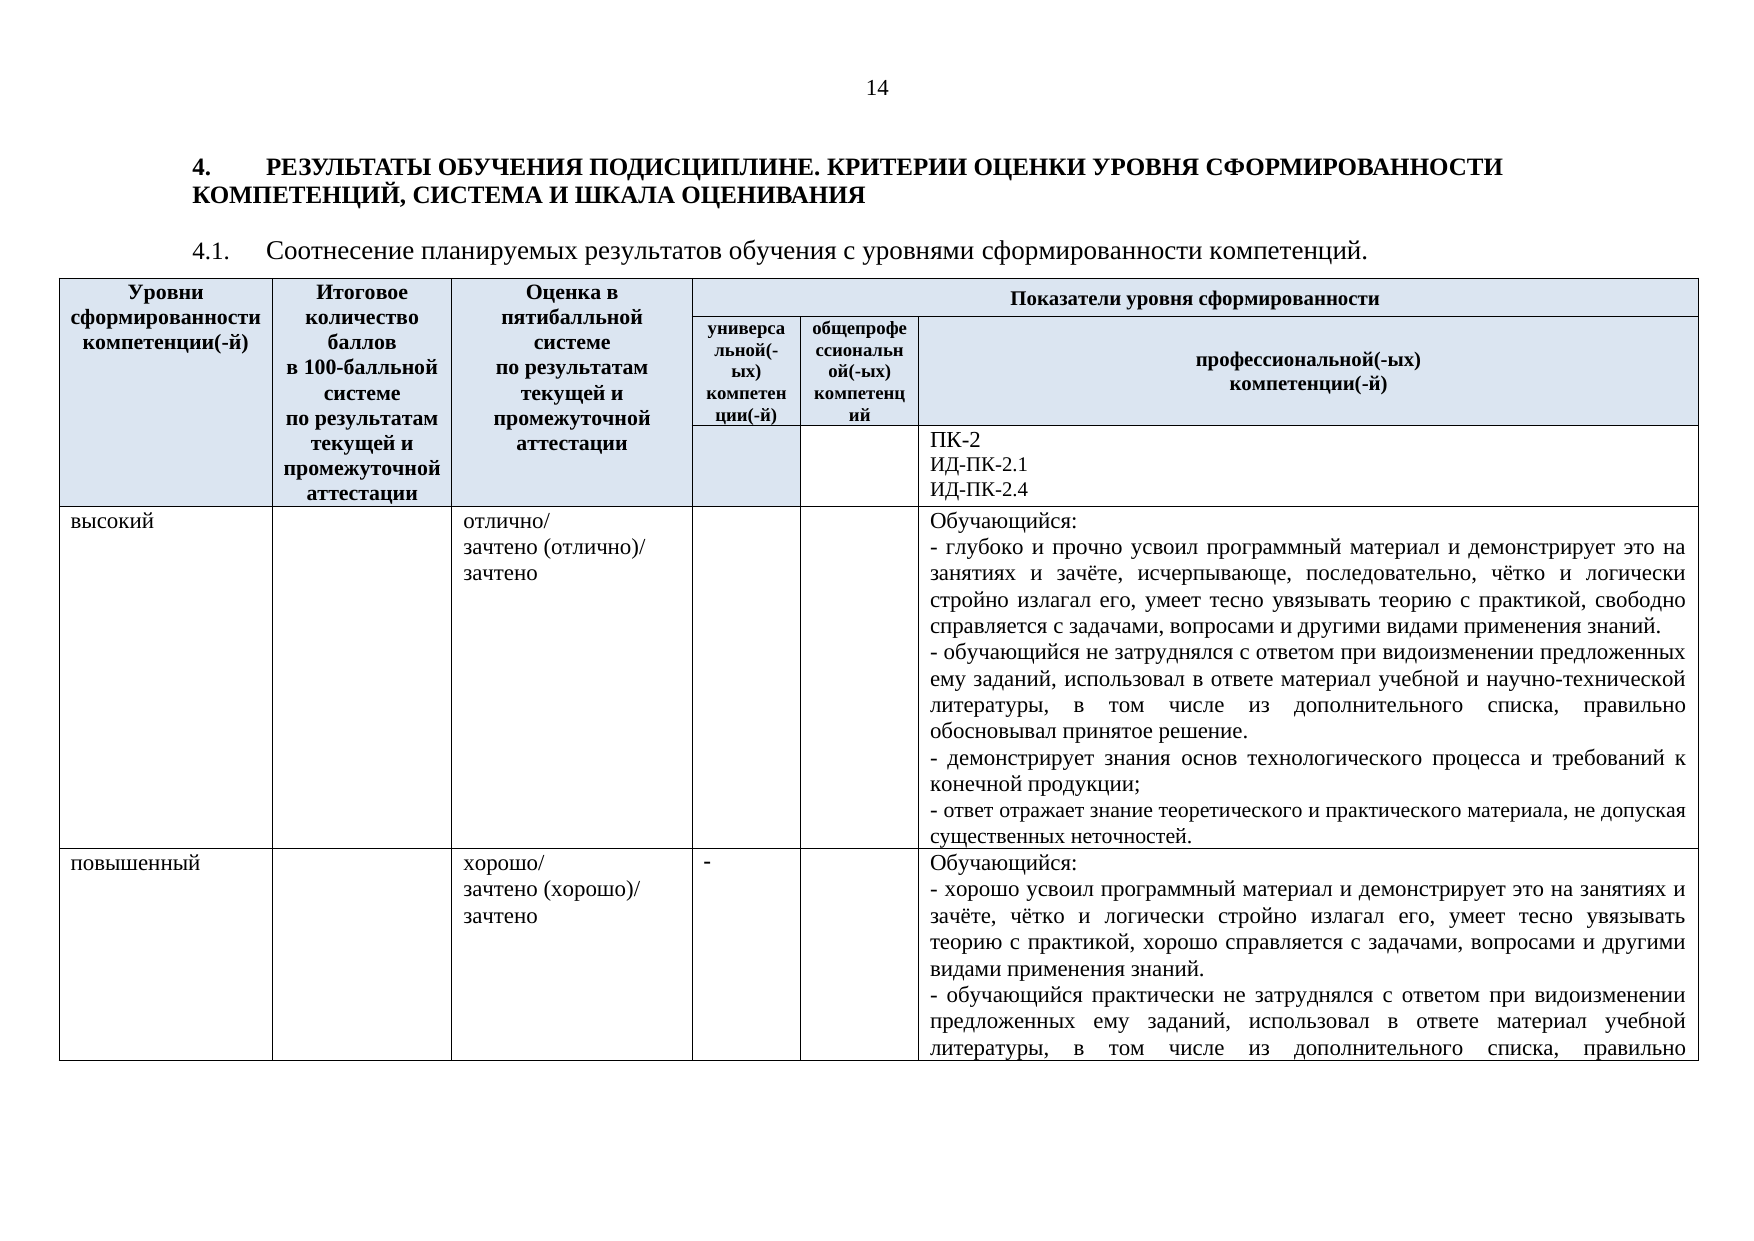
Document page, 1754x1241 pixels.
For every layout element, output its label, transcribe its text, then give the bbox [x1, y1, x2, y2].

table_cell [801, 507, 918, 848]
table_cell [919, 849, 1698, 1060]
table_cell [693, 507, 800, 848]
table_cell общепрофессиональной(-ых) компетенций [801, 317, 918, 425]
subtitle РЕЗУЛЬТАТЫ ОБУЧЕНИЯ ПОДИСЦИПЛИНЕ. КРИТЕРИИ ОЦЕНКИ УРОВНЯ СФОРМИРОВАННОСТИ КОМПЕТЕНЦИЙ, СИСТЕМА И ШКАЛА ОЦЕНИВАНИЯ [192, 152, 1636, 209]
table_cell ПК-2 ИД-ПК-2.1 ИД-ПК-2.4 [919, 426, 1698, 506]
table_cell профессиональной(-ых) компетенции(-й) [919, 317, 1698, 425]
table_cell повышенный [60, 849, 272, 1060]
table_cell [693, 849, 800, 1060]
table_header Показатели уровня сформированности [693, 279, 1698, 316]
subtitle Соотнесение планируемых результатов обучения с уровнями сформированности компетенций. [192, 234, 1636, 265]
table_header Итоговое количество баллов в 100-балльной системе по результатам текущей и промежуточной аттестации [273, 279, 451, 506]
table_cell [801, 426, 918, 506]
table_header Уровни сформированности компетенции(-й) [60, 279, 272, 506]
table_cell универсальной(-ых) компетенции(-й) [693, 317, 800, 425]
table_cell отлично/ зачтено (отлично)/ зачтено [452, 507, 692, 848]
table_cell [452, 849, 692, 1060]
table_cell высокий [60, 507, 272, 848]
table_cell [693, 426, 800, 506]
table_cell Обучающийся: - глубоко и прочно усвоил программный материал и демонстрирует это на занятиях и зачёте, исчерпывающе, последовательно, чётко и логически стройно излагал его, умеет тесно увязывать теорию с практикой, свободно справляется с задачами, вопросами и другими видами применения знаний. - обучающийся не затруднялся с ответом при видоизменении предложенных ему заданий, использовал в ответе материал учебной и научно-технической литературы, в том числе из дополнительного списка, правильно обосновывал принятое решение. - демонстрирует знания основ технологического процесса и требований к конечной продукции; - ответ отражает знание теоретического и практического материала, не допуская существенных неточностей. [919, 507, 1698, 848]
table_cell [801, 849, 918, 1060]
table_cell [273, 849, 451, 1060]
table_cell [273, 507, 451, 848]
table_header Оценка в пятибалльной системе по результатам текущей и промежуточной аттестации [452, 279, 692, 506]
